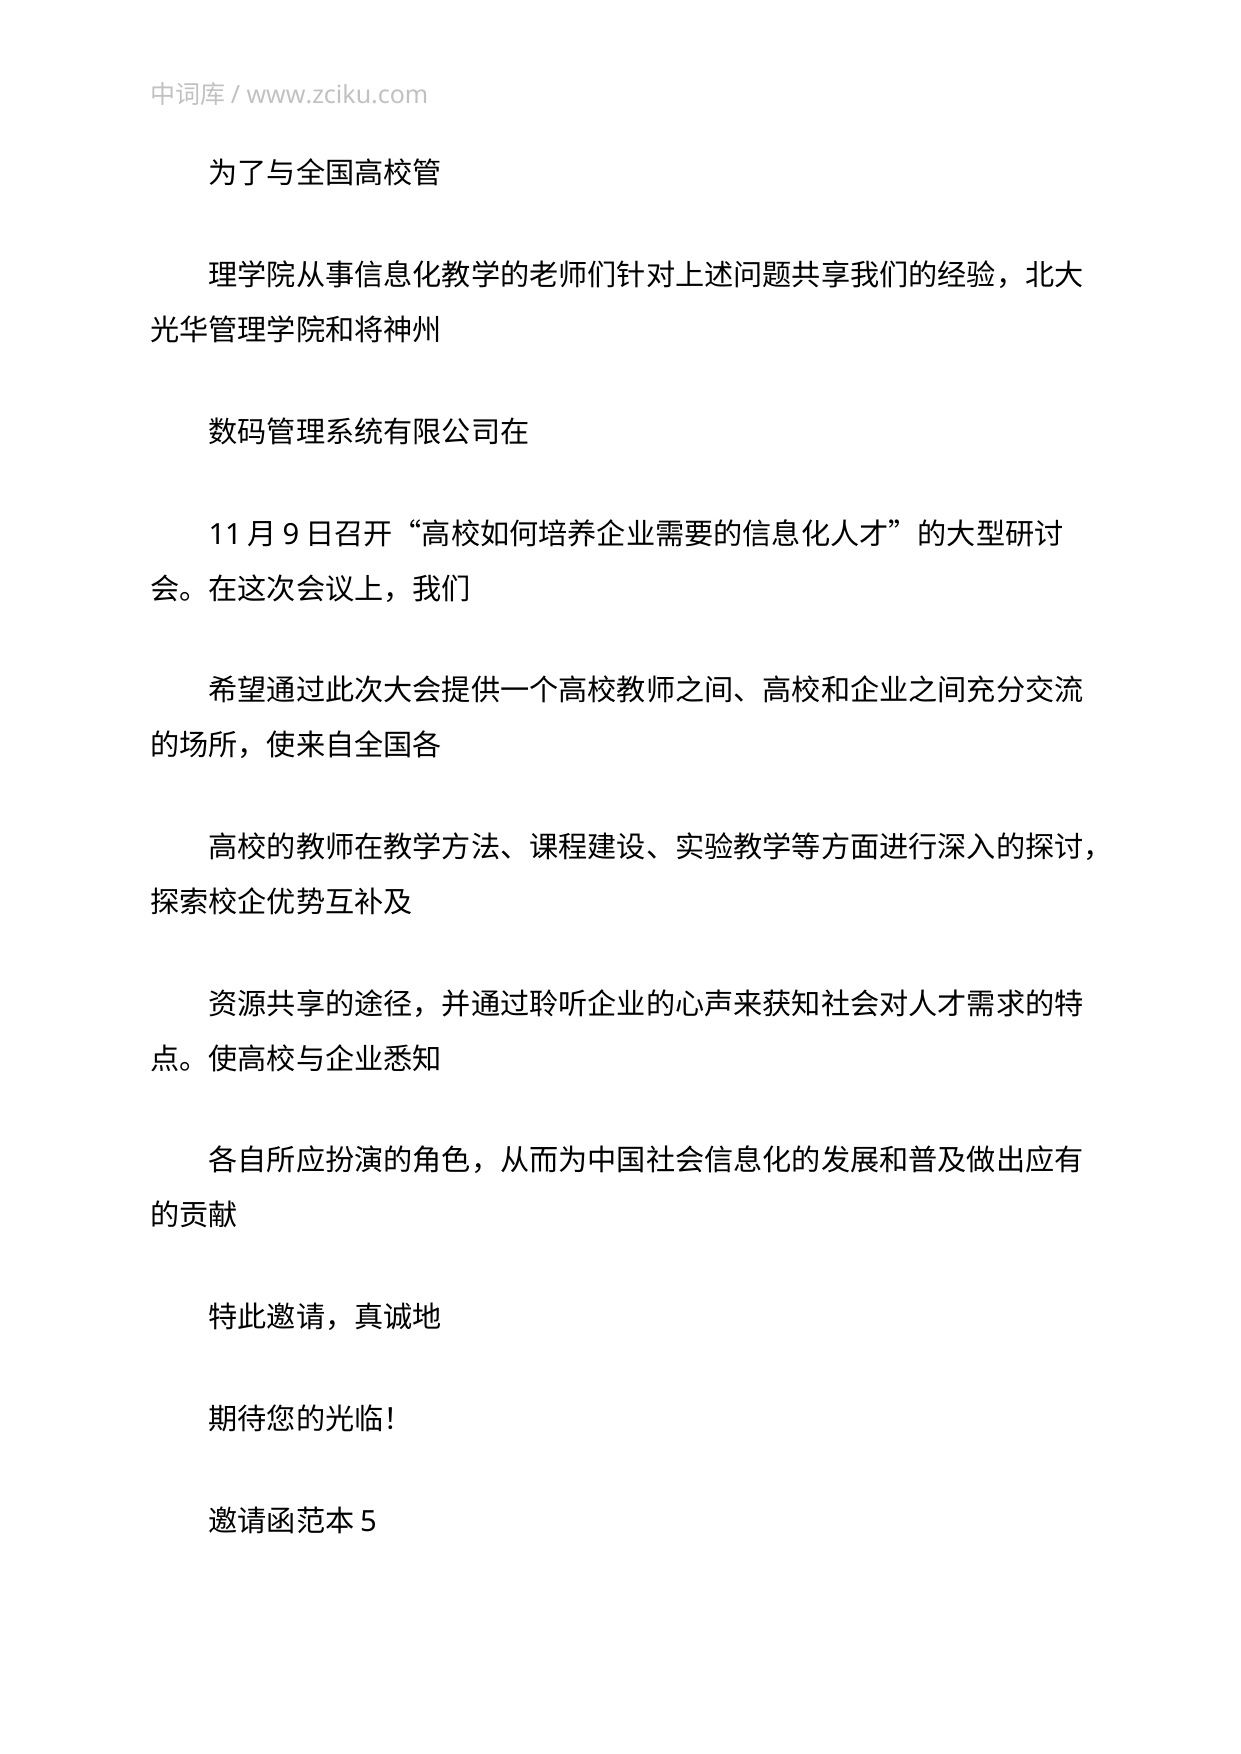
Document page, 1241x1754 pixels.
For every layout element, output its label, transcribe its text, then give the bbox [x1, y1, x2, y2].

text 高校的教师在教学方法、课程建设、实验教学等方面进行深入的探讨，探索校企优势互补及 [150, 824, 1090, 921]
text 为了与全国高校管 [150, 150, 1090, 192]
text 资源共享的途径，并通过聆听企业的心声来获知社会对人才需求的特点。使高校与企业悉知 [150, 980, 1090, 1077]
text 期待您的光临！ [150, 1395, 1090, 1438]
text 数码管理系统有限公司在 [150, 408, 1090, 451]
text 各自所应扮演的角色，从而为中国社会信息化的发展和普及做出应有的贡献 [150, 1137, 1090, 1234]
text 11月9日召开“高校如何培养企业需要的信息化人才”的大型研讨会。在这次会议上，我们 [150, 510, 1090, 607]
text 邀请函范本5 [150, 1497, 1090, 1539]
text 特此邀请，真诚地 [150, 1294, 1090, 1336]
text 理学院从事信息化教学的老师们针对上述问题共享我们的经验，北大光华管理学院和将神州 [150, 252, 1090, 349]
text 希望通过此次大会提供一个高校教师之间、高校和企业之间充分交流的场所，使来自全国各 [150, 667, 1090, 764]
